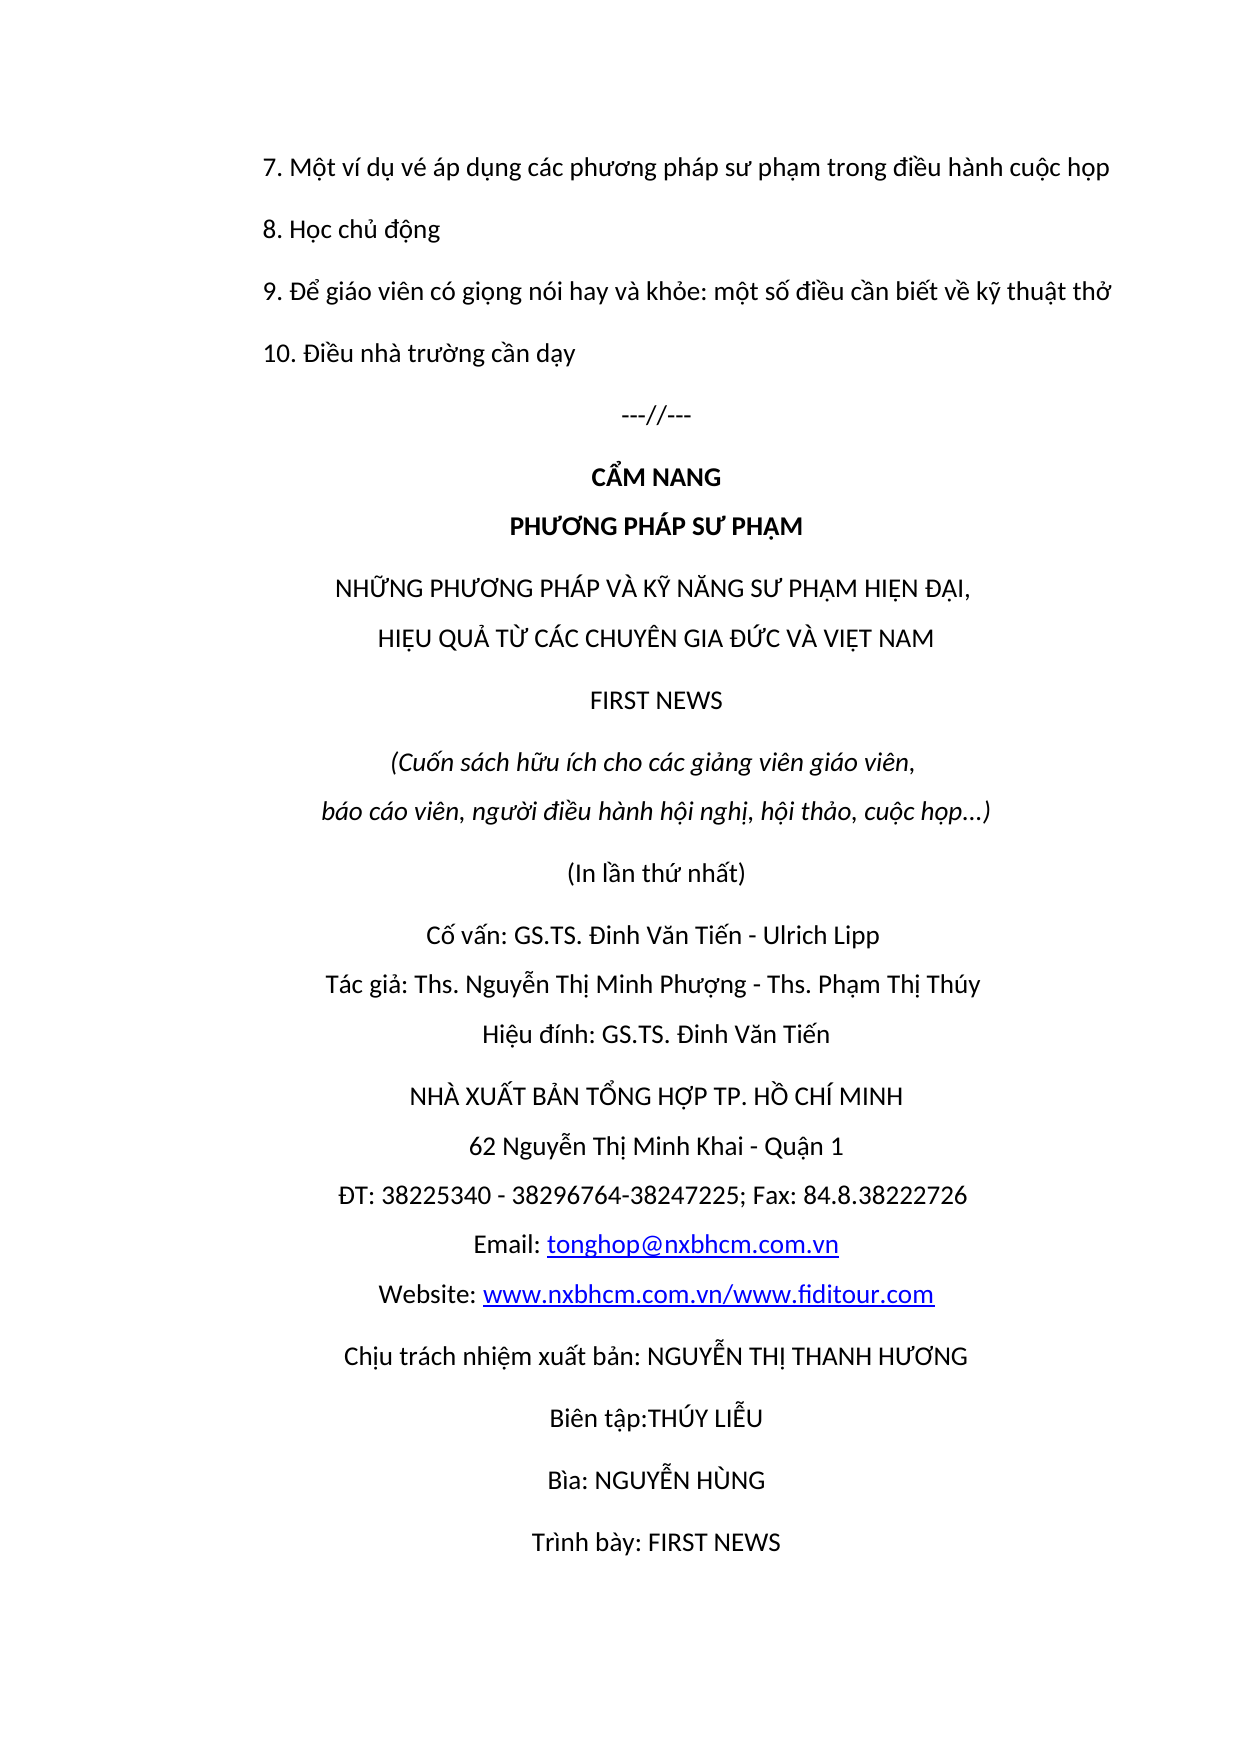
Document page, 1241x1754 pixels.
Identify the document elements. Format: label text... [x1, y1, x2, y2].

text 7. Một ví dụ vé áp dụng các phương pháp sư phạm trong điều hành cuộc họp [187, 150, 1125, 183]
text Bìa: NGUYỄN HÙNG [187, 1463, 1125, 1496]
text Cố vấn: GS.TS. Đinh Văn Tiến - Ulrich Lipp Tác giả: Ths. Nguyễn Thị Minh Phượng - Ths. Phạm Thị Thúy Hiệu đính: GS.TS. Đinh Văn Tiến [187, 918, 1125, 1050]
text FIRST NEWS [187, 683, 1125, 716]
text ---//--- [187, 398, 1125, 431]
text (In lần thứ nhất) [187, 856, 1125, 889]
text Chịu trách nhiệm xuất bản: NGUYỄN THỊ THANH HƯƠNG [187, 1339, 1125, 1372]
text Biên tập:THÚY LIỄU [187, 1401, 1125, 1434]
text NHỮNG PHƯƠNG PHÁP VÀ KỸ NĂNG SƯ PHẠM HIỆN ĐẠI, HIỆU QUẢ TỪ CÁC CHUYÊN GIA ĐỨC VÀ VIỆT NAM [187, 571, 1125, 654]
text (Cuốn sách hữu ích cho các giảng viên giáo viên, báo cáo viên, người điều hành hội nghị, hội thảo, cuộc họp...) [187, 745, 1125, 827]
text 9. Để giáo viên có giọng nói hay và khỏe: một số điều cần biết về kỹ thuật thở [187, 274, 1125, 307]
text NHÀ XUẤT BẢN TỔNG HỢP TP. HỒ CHÍ MINH 62 Nguyễn Thị Minh Khai - Quận 1 ĐT: 38225340 - 38296764-38247225; Fax: 84.8.38222726 Email: tonghop@nxbhcm.com.vn Website: www.nxbhcm.com.vn/www.fiditour.com [187, 1079, 1125, 1310]
text 8. Học chủ động [187, 212, 1125, 245]
text 10. Điều nhà trường cần dạy [187, 336, 1125, 369]
text Trình bày: FIRST NEWS [187, 1525, 1125, 1558]
text CẨM NANG PHƯƠNG PHÁP SƯ PHẠM [187, 460, 1125, 542]
